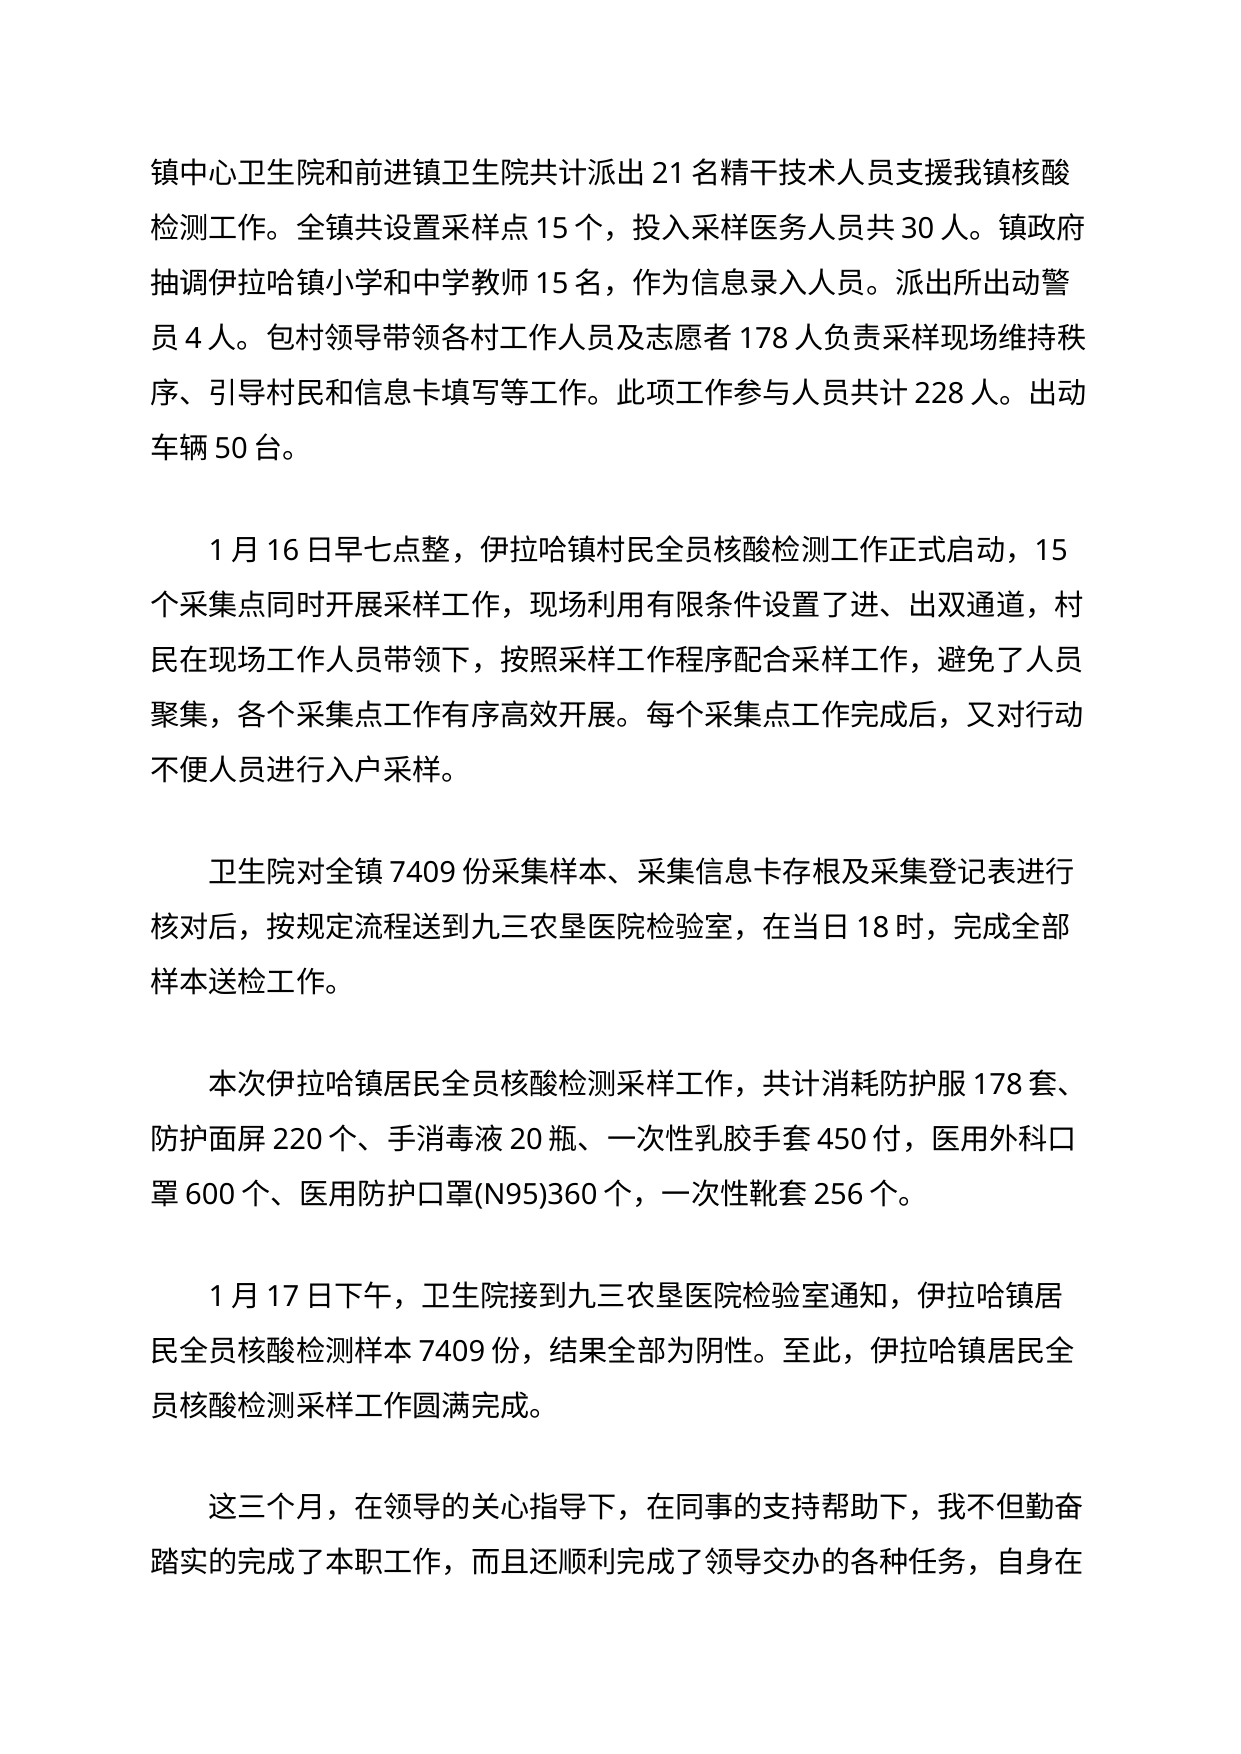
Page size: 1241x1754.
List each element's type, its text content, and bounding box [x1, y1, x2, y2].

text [150, 1484, 1090, 1581]
text 本次伊拉哈镇居民全员核酸检测采样工作，共计消耗防护服178套、防护面屏220个、手消毒液20瓶、一次性乳胶手套450付，医用外科口罩600个、医用防护口罩(N95)360个，一次性靴套256个。 [150, 1060, 1090, 1213]
text 1月16日早七点整，伊拉哈镇村民全员核酸检测工作正式启动，15个采集点同时开展采样工作，现场利用有限条件设置了进、出双通道，村民在现场工作人员带领下，按照采样工作程序配合采样工作，避免了人员聚集，各个采集点工作有序高效开展。每个采集点工作完成后，又对行动不便人员进行入户采样。 [150, 527, 1090, 789]
text 1月17日下午，卫生院接到九三农垦医院检验室通知，伊拉哈镇居民全员核酸检测样本7409份，结果全部为阴性。至此，伊拉哈镇居民全员核酸检测采样工作圆满完成。 [150, 1272, 1090, 1424]
text 卫生院对全镇7409份采集样本、采集信息卡存根及采集登记表进行核对后，按规定流程送到九三农垦医院检验室，在当日18时，完成全部样本送检工作。 [150, 848, 1090, 1001]
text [150, 150, 1090, 467]
